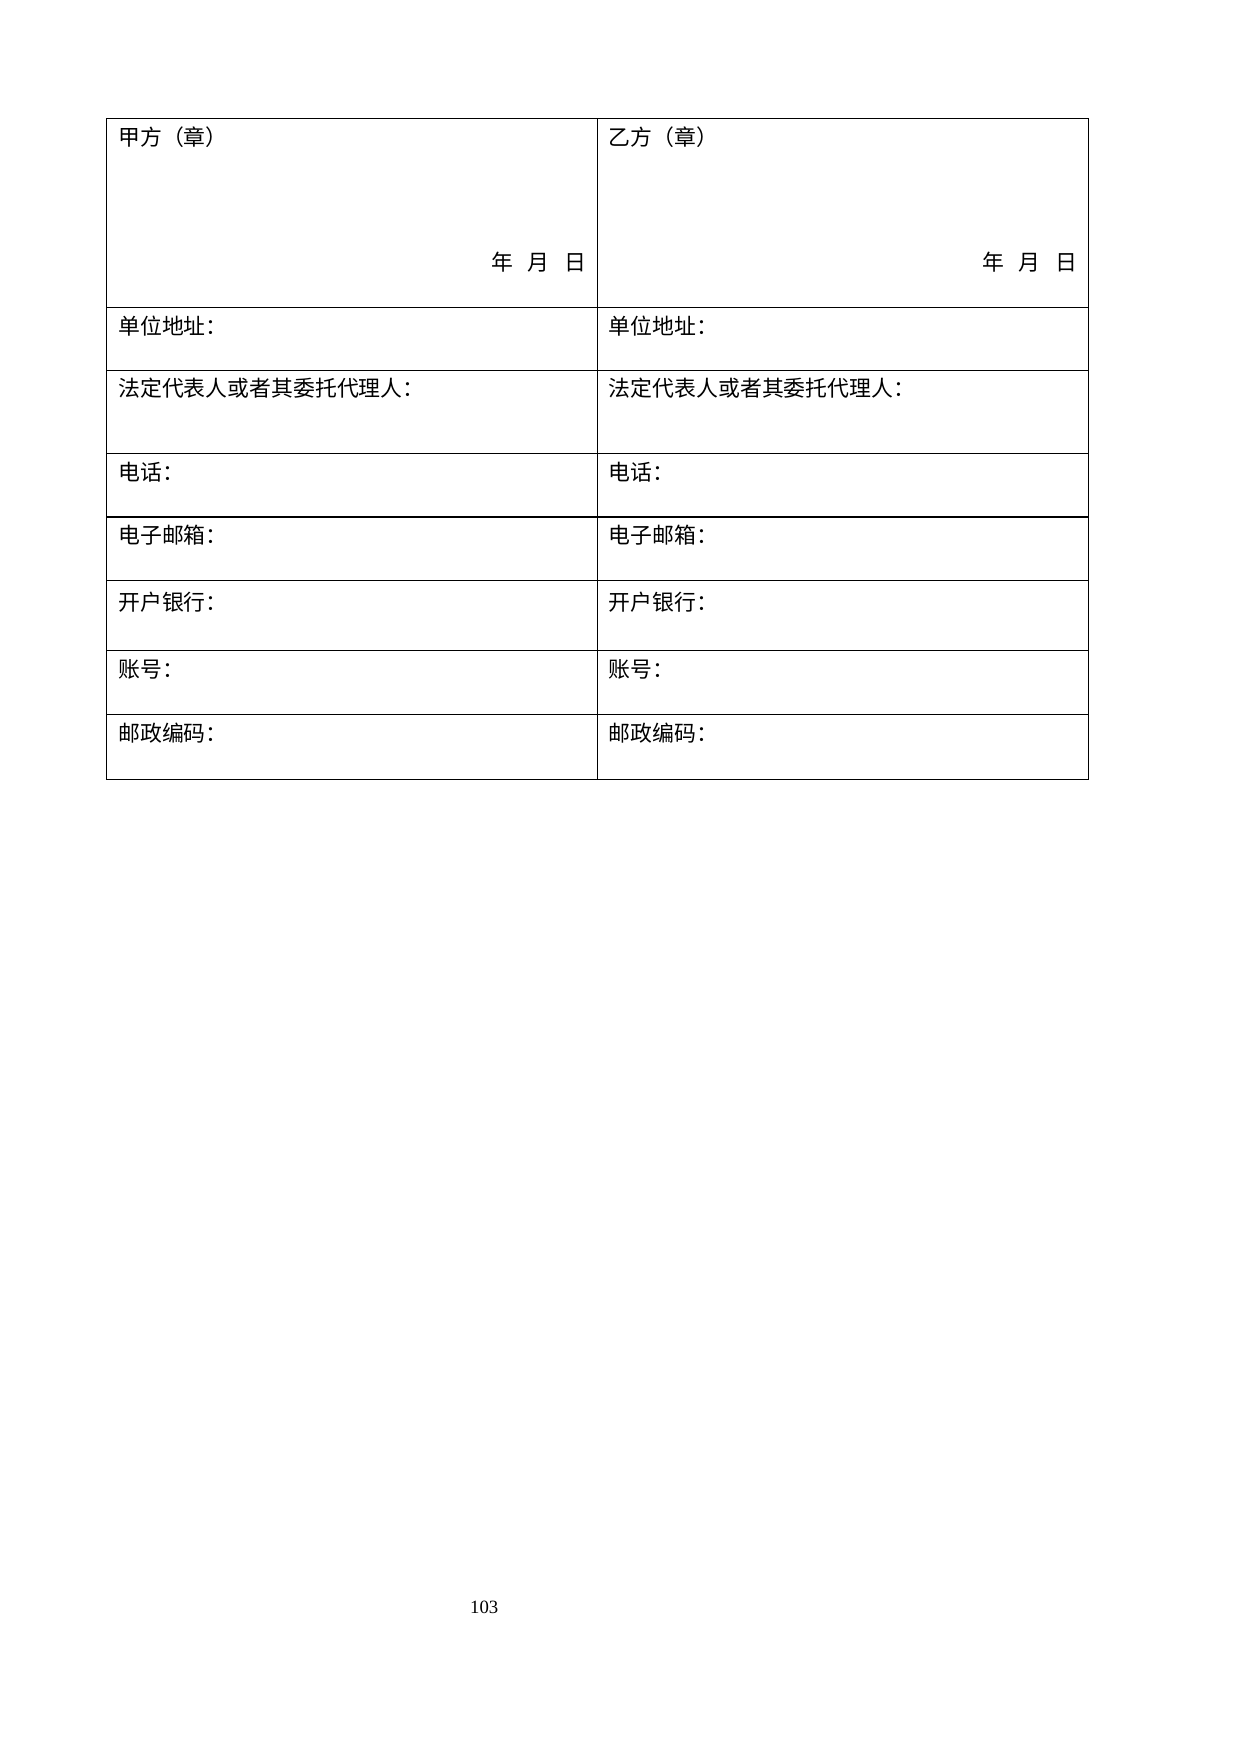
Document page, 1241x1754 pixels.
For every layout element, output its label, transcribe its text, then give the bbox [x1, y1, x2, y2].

table_cell 单位地址： [598, 308, 1088, 370]
table_cell 法定代表人或者其委托代理人： [107, 371, 597, 453]
table_header 乙方（章） 年 月 日 [598, 119, 1088, 307]
table_cell 开户银行： [598, 581, 1088, 650]
table_cell 电话： [598, 454, 1088, 516]
table_cell 开户银行： [107, 581, 597, 650]
table_cell 账号： [598, 651, 1088, 714]
table_cell 账号： [107, 651, 597, 714]
table_cell 邮政编码： [598, 715, 1088, 779]
table_cell 邮政编码： [107, 715, 597, 779]
table_cell 电话： [107, 454, 597, 516]
table_cell 单位地址： [107, 308, 597, 370]
table_cell 法定代表人或者其委托代理人： [598, 371, 1088, 453]
table_header 甲方（章） 年 月 日 [107, 119, 597, 307]
table_cell 电子邮箱： [107, 518, 597, 580]
table_cell 电子邮箱： [598, 518, 1088, 580]
